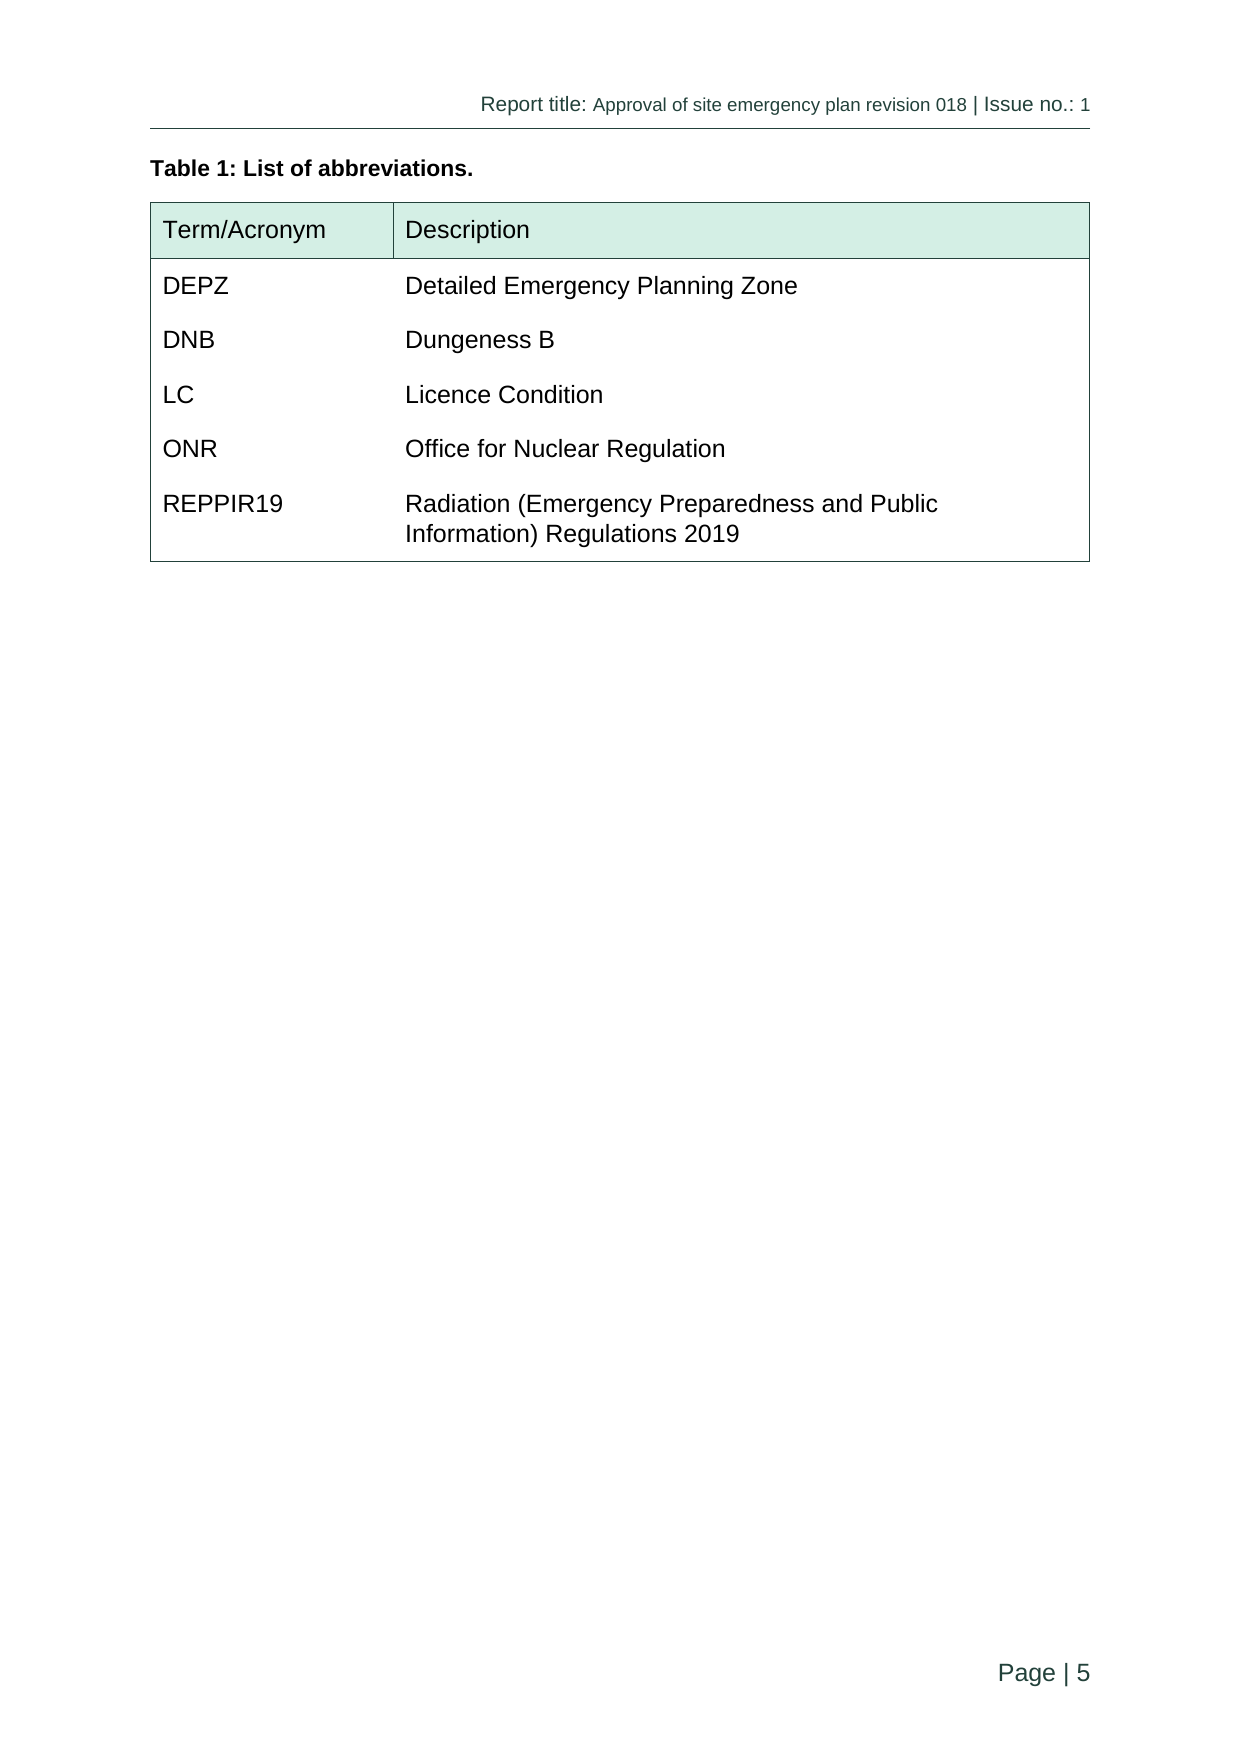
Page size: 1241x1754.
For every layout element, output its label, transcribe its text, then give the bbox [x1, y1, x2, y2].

table_header Description [394, 203, 1089, 258]
table_cell Radiation (Emergency Preparedness and Public Information) Regulations 2019 [393, 477, 1089, 561]
text Table 1: List of abbreviations. [150, 155, 1090, 181]
table_cell DEPZ [151, 259, 393, 313]
table_cell DNB [151, 313, 393, 368]
table_cell Office for Nuclear Regulation [393, 422, 1089, 477]
table_cell Dungeness B [393, 313, 1089, 368]
table_cell REPPIR19 [151, 477, 393, 561]
table_cell Licence Condition [393, 368, 1089, 422]
table_cell Detailed Emergency Planning Zone [393, 259, 1089, 313]
table_header Term/Acronym [151, 203, 393, 258]
table_cell LC [151, 368, 393, 422]
table_cell ONR [151, 422, 393, 477]
